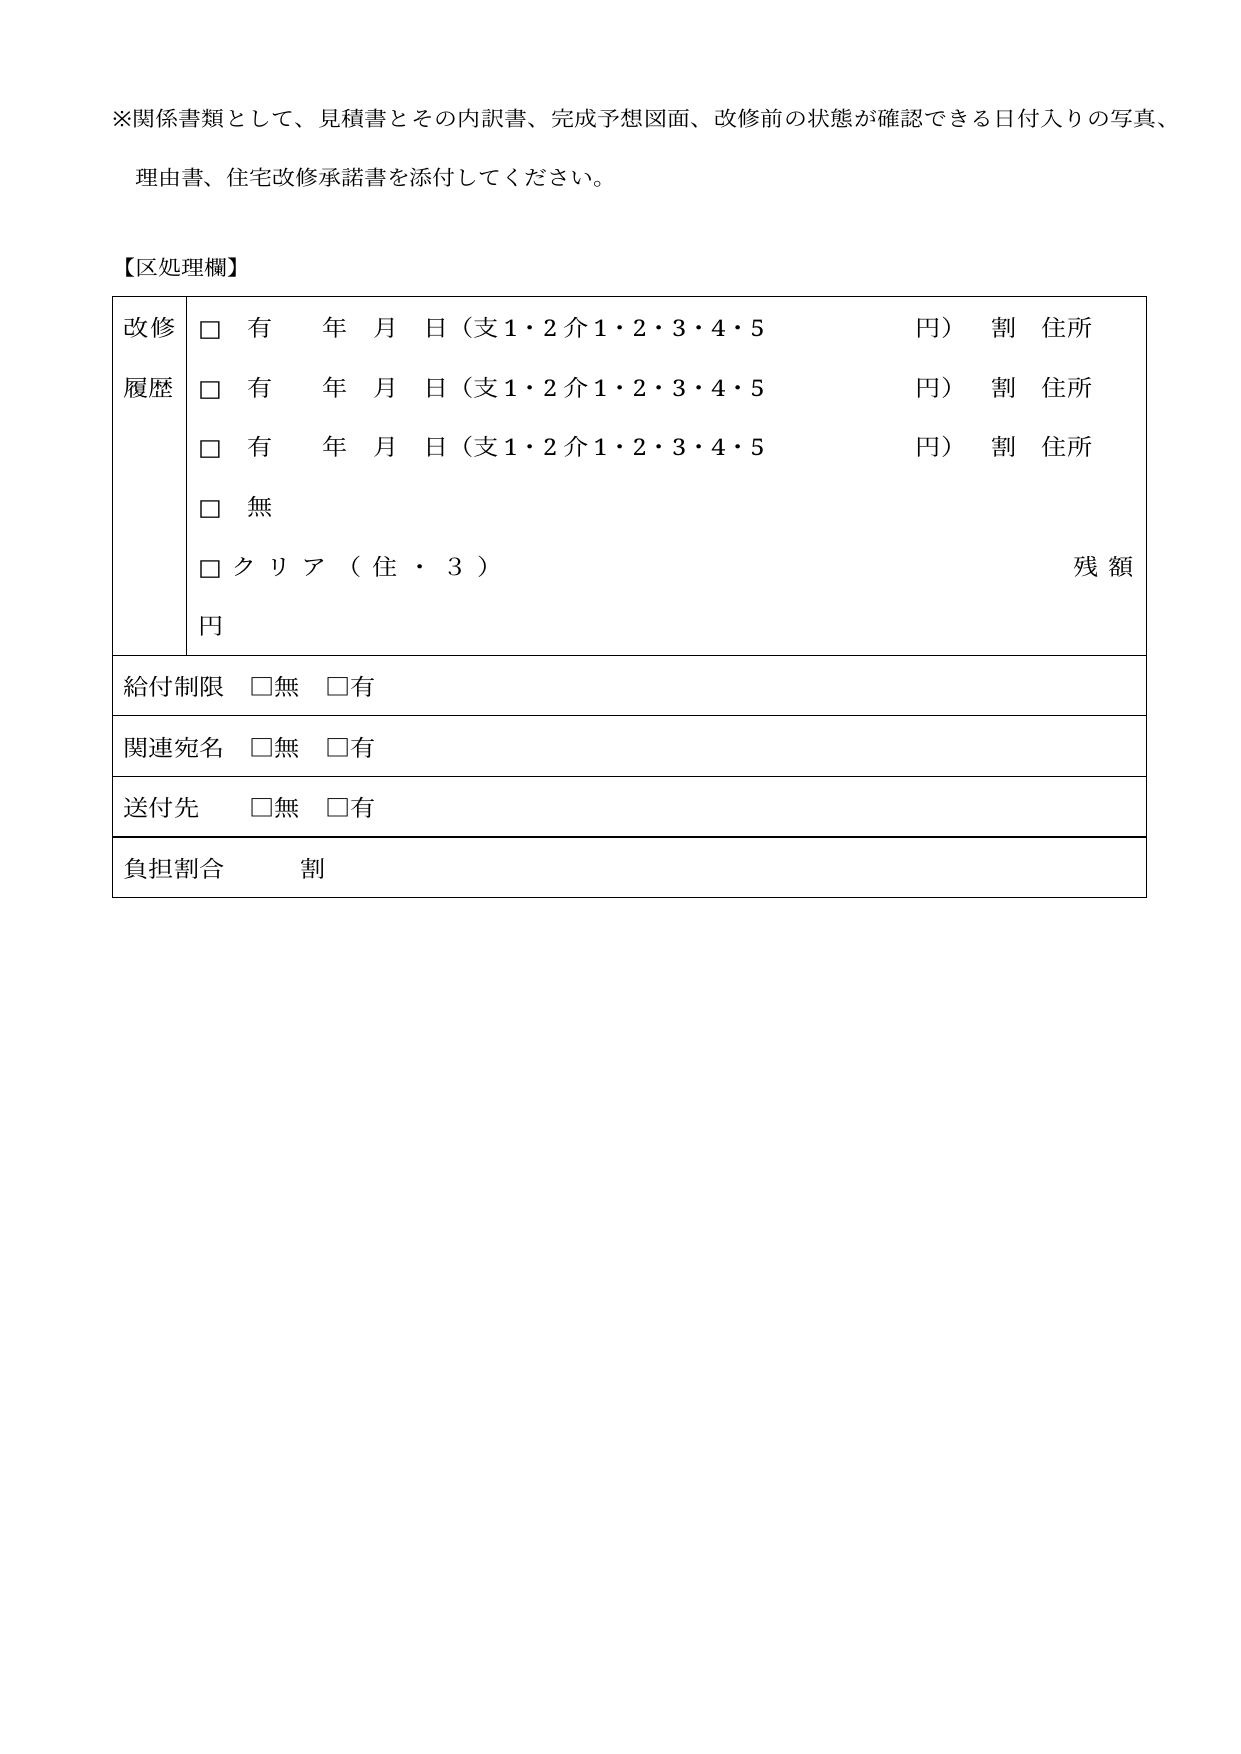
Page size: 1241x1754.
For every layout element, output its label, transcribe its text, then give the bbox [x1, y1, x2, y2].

table_header 改修履歴 [113, 297, 186, 654]
table_cell 送付先 □無 □有 [113, 777, 1146, 836]
text ※関係書類として、見積書とその内訳書、完成予想図面、改修前の状態が確認できる日付入りの写真、理由書、住宅改修承諾書を添付してください。 [112, 87, 1181, 207]
text 【区処理欄】 [112, 236, 1181, 296]
table_header □ 有 年 月 日（支1・2 介1・2・3・4・5 円） 割 住所 □ 有 年 月 日（支1・2 介1・2・3・4・5 円） 割 住所 □ 有 年 月 日（支1・2 介1・2・3・4・5 円） 割 住所 □ 無 □クリア（住・３） 残額 円 [187, 297, 1146, 654]
table_cell 給付制限 □無 □有 [113, 656, 1146, 715]
table_cell 関連宛名 □無 □有 [113, 716, 1146, 776]
table_cell 負担割合 割 [113, 838, 1146, 897]
